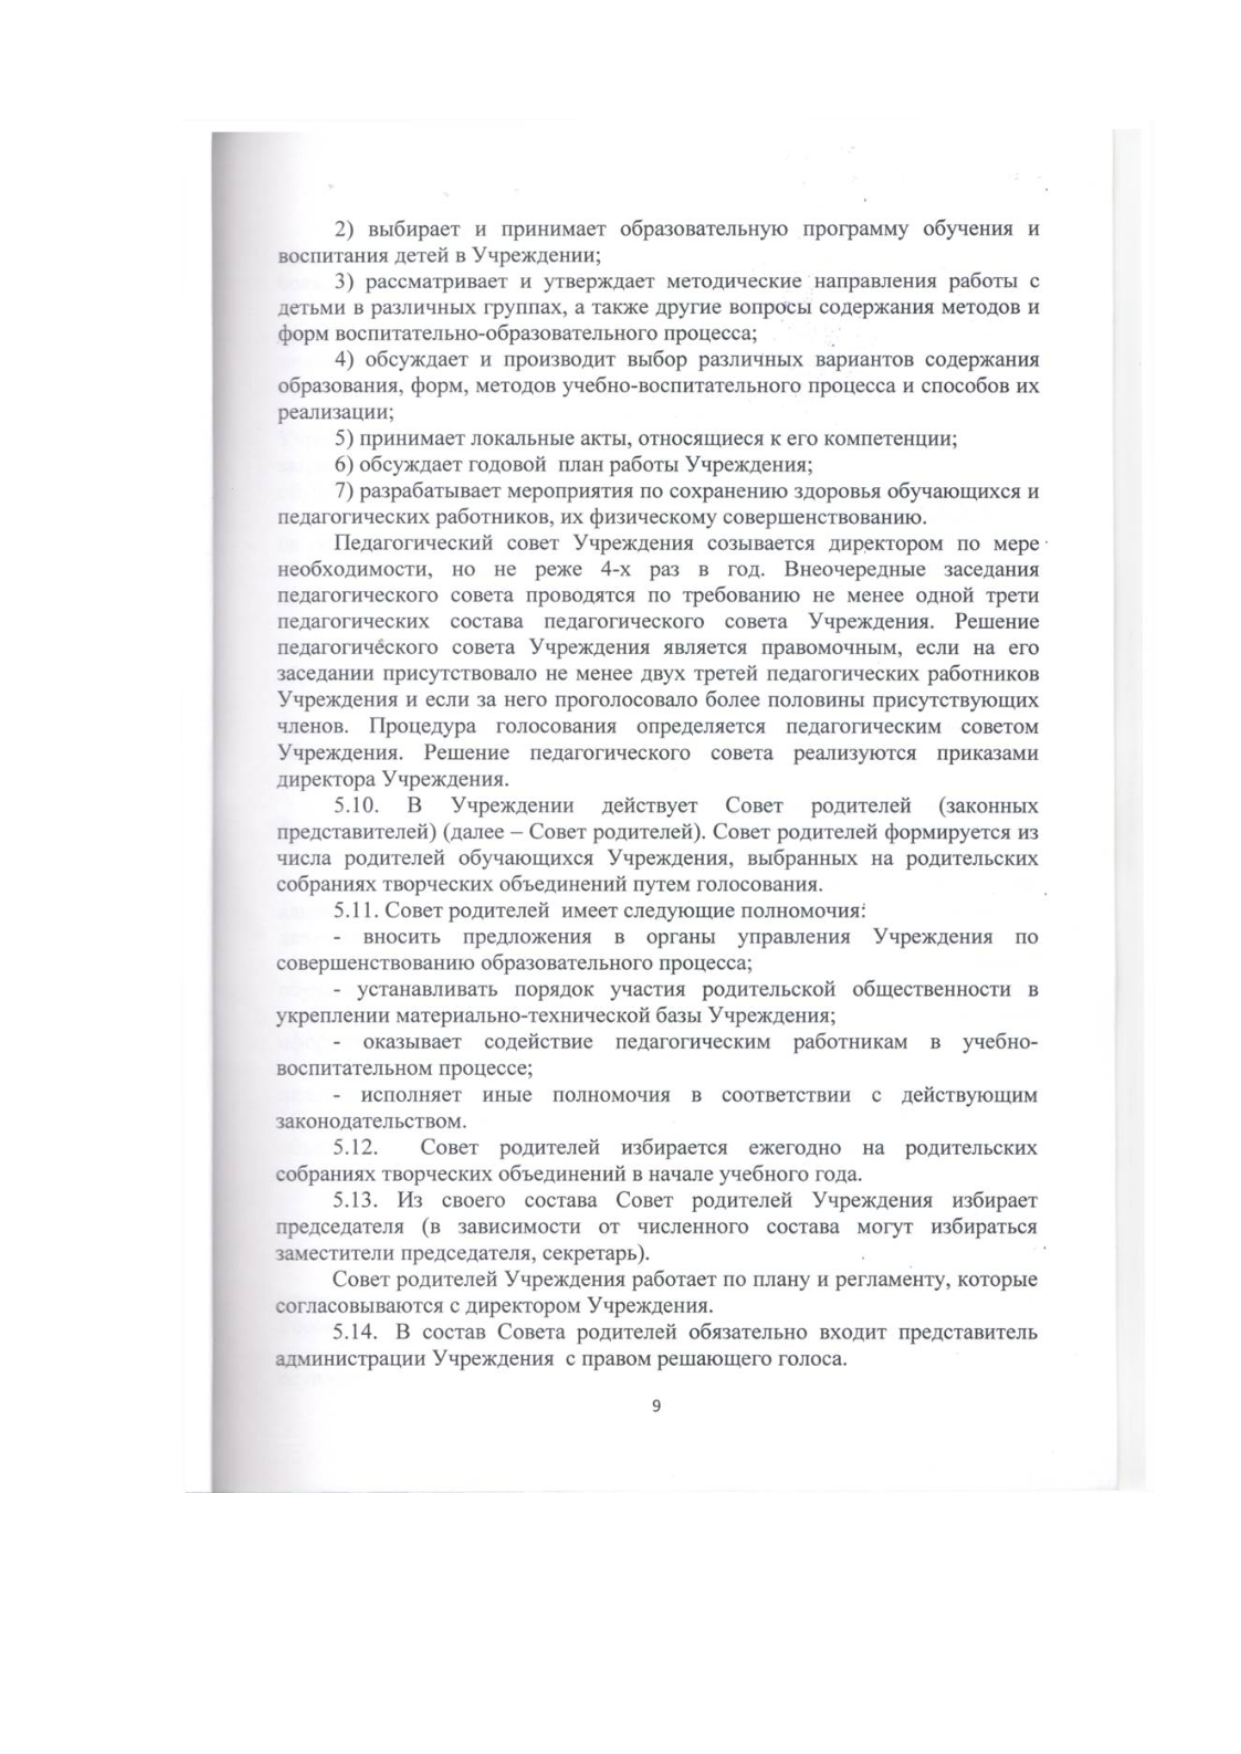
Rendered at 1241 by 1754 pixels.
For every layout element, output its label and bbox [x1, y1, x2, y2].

picture [182, 120, 1155, 1491]
